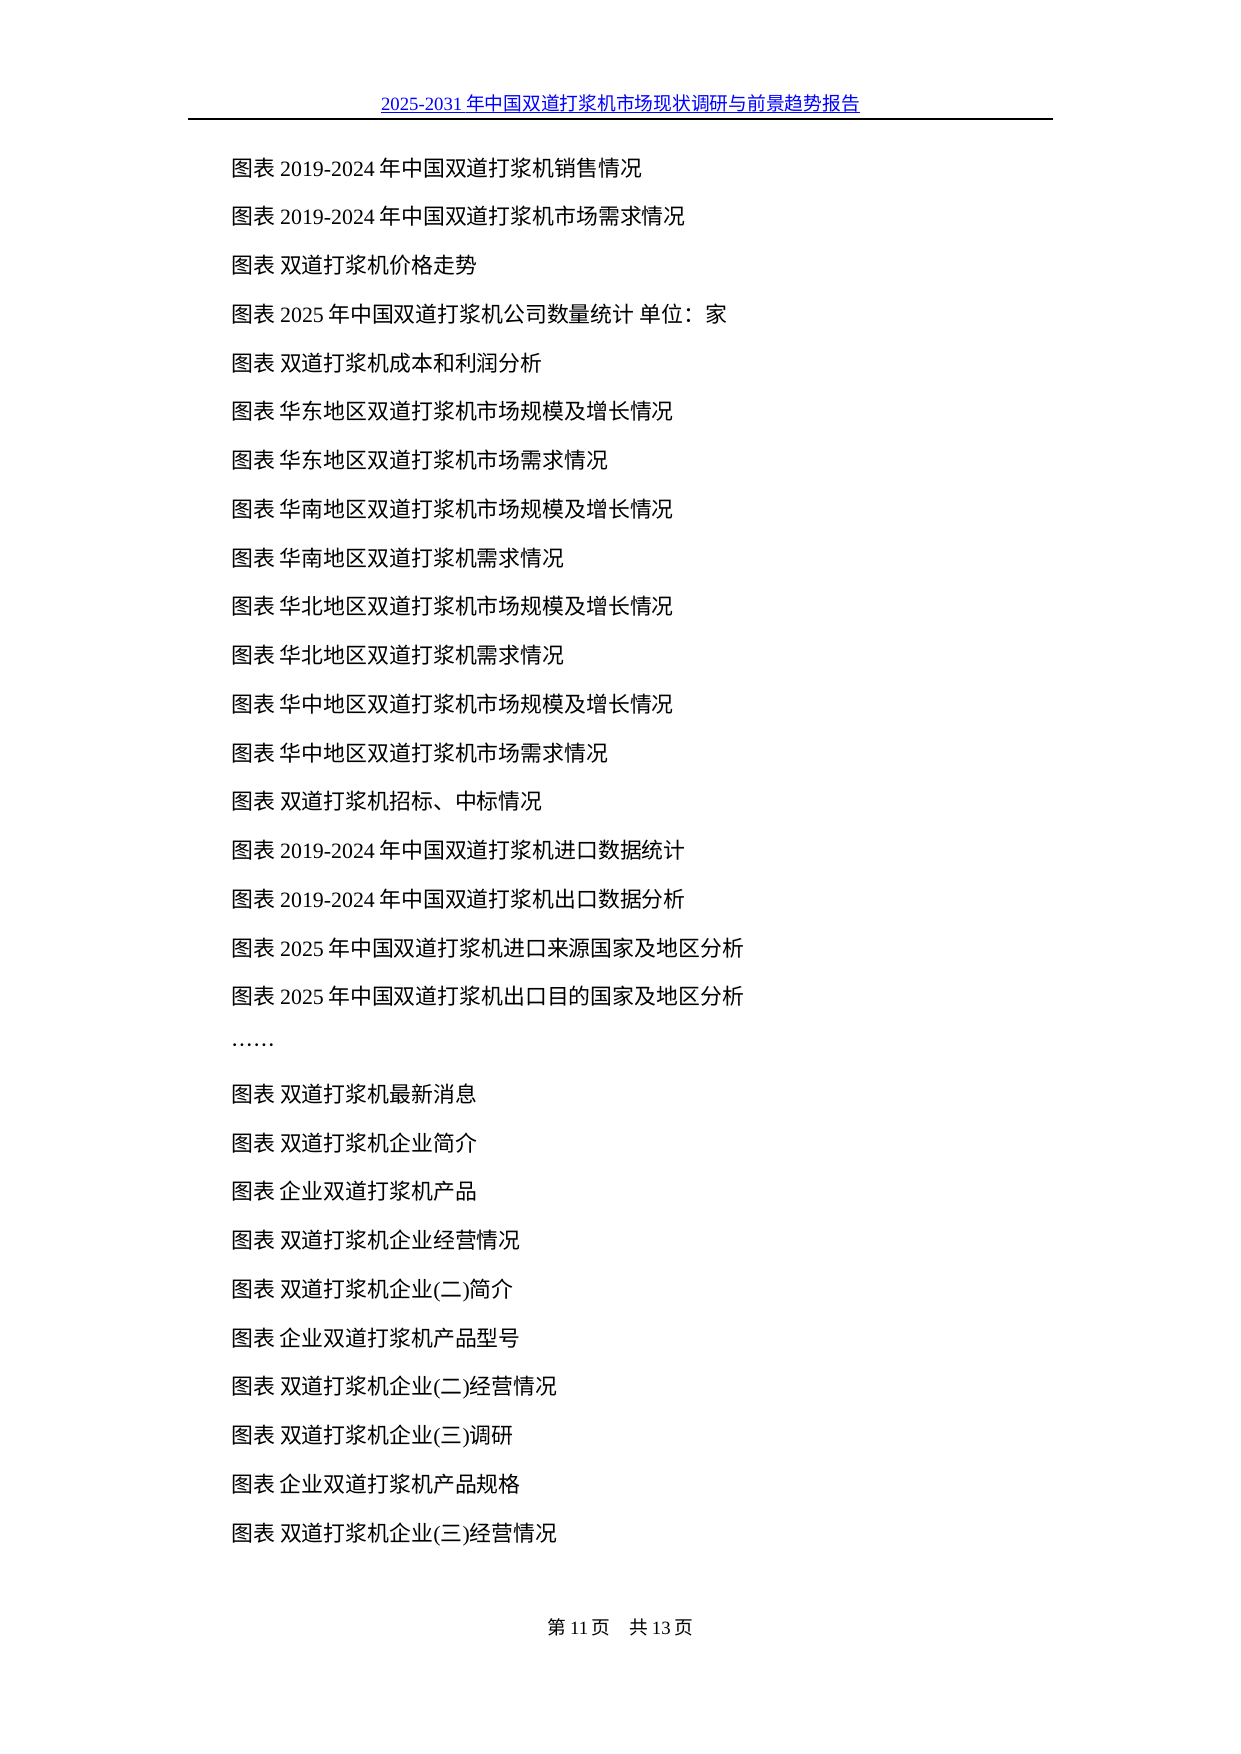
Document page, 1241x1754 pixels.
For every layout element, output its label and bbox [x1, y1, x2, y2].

text [187, 150, 1053, 1548]
